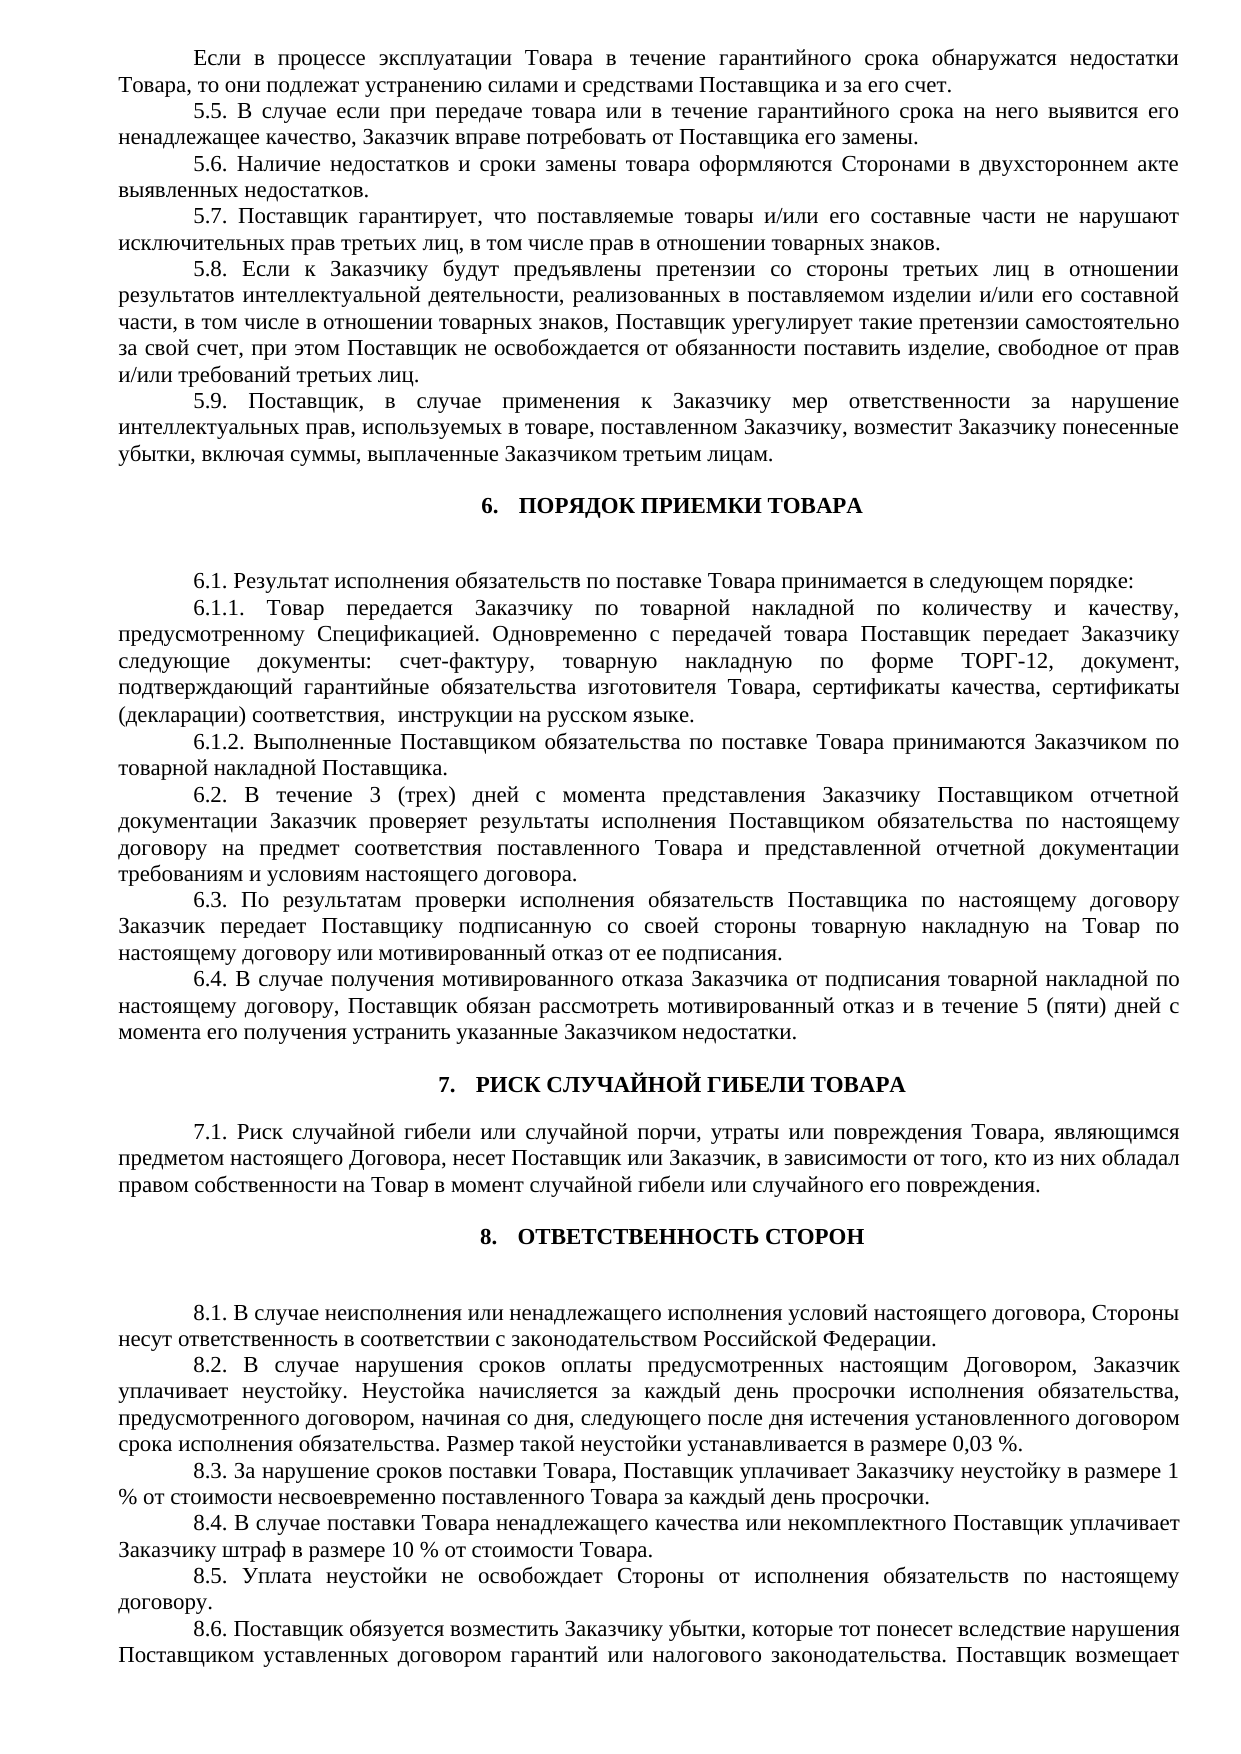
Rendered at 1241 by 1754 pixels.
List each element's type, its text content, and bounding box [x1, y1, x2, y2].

list ОТВЕТСТВЕННОСТЬ СТОРОН [163, 1223, 1181, 1250]
text 5.8. Если к Заказчику будут предъявлены претензии со стороны третьих лиц в отношении результатов интеллектуальной деятельности, реализованных в поставляемом изделии и/или его составной части, в том числе в отношении товарных знаков, Поставщик урегулирует такие претензии самостоятельно за свой счет, при этом Поставщик не освобождается от обязанности поставить изделие, свободное от прав и/или требований третьих лиц. [118, 255, 1181, 387]
text 6.1. Результат исполнения обязательств по поставке Товара принимается в следующем порядке: [118, 568, 1181, 594]
text 5.6. Наличие недостатков и сроки замены товара оформляются Сторонами в двухстороннем акте выявленных недостатков. [118, 150, 1181, 202]
text 8.5. Уплата неустойки не освобождает Стороны от исполнения обязательств по настоящему договору. [118, 1562, 1181, 1615]
text 6.2. В течение 3 (трех) дней с момента представления Заказчику Поставщиком отчетной документации Заказчик проверяет результаты исполнения Поставщиком обязательства по настоящему договору на предмет соответствия поставленного Товара и представленной отчетной документации требованиям и условиям настоящего договора. [118, 781, 1181, 886]
list ПОРЯДОК ПРИЕМКИ ТОВАРА [163, 492, 1181, 519]
text 5.5. В случае если при передаче товара или в течение гарантийного срока на него выявится его ненадлежащее качество, Заказчик вправе потребовать от Поставщика его замены. [118, 97, 1181, 150]
text 6.1.2. Выполненные Поставщиком обязательства по поставке Товара принимаются Заказчиком по товарной накладной Поставщика. [118, 728, 1181, 781]
text 6.1.1. Товар передается Заказчику по товарной накладной по количеству и качеству, предусмотренному Спецификацией. Одновременно с передачей товара Поставщик передает Заказчику следующие документы: счет-фактуру, товарную накладную по форме ТОРГ-12, документ, подтверждающий гарантийные обязательства изготовителя Товара, сертификаты качества, сертификаты (декларации) соответствия, инструкции на русском языке. [118, 594, 1181, 728]
text Если в процессе эксплуатации Товара в течение гарантийного срока обнаружатся недостатки Товара, то они подлежат устранению силами и средствами Поставщика и за его счет. [118, 44, 1181, 97]
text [118, 1615, 1181, 1667]
list РИСК СЛУЧАЙНОЙ ГИБЕЛИ ТОВАРА [163, 1071, 1181, 1097]
text 8.2. В случае нарушения сроков оплаты предусмотренных настоящим Договором, Заказчик уплачивает неустойку. Неустойка начисляется за каждый день просрочки исполнения обязательства, предусмотренного договором, начиная со дня, следующего после дня истечения установленного договором срока исполнения обязательства. Размер такой неустойки устанавливается в размере 0,03 %. [118, 1351, 1181, 1457]
text 6.3. По результатам проверки исполнения обязательств Поставщика по настоящему договору Заказчик передает Поставщику подписанную со своей стороны товарную накладную на Товар по настоящему договору или мотивированный отказ от ее подписания. [118, 886, 1181, 965]
text 8.3. За нарушение сроков поставки Товара, Поставщик уплачивает Заказчику неустойку в размере 1 % от стоимости несвоевременно поставленного Товара за каждый день просрочки. [118, 1457, 1181, 1509]
text 8.4. В случае поставки Товара ненадлежащего качества или некомплектного Поставщик уплачивает Заказчику штраф в размере 10 % от стоимости Товара. [118, 1509, 1181, 1562]
text 5.9. Поставщик, в случае применения к Заказчику мер ответственности за нарушение интеллектуальных прав, используемых в товаре, поставленном Заказчику, возместит Заказчику понесенные убытки, включая суммы, выплаченные Заказчиком третьим лицам. [118, 387, 1181, 466]
text 8.1. В случае неисполнения или ненадлежащего исполнения условий настоящего договора, Стороны несут ответственность в соответствии с законодательством Российской Федерации. [118, 1298, 1181, 1351]
text 5.7. Поставщик гарантирует, что поставляемые товары и/или его составные части не нарушают исключительных прав третьих лиц, в том числе прав в отношении товарных знаков. [118, 202, 1181, 255]
text 7.1. Риск случайной гибели или случайной порчи, утраты или повреждения Товара, являющимся предметом настоящего Договора, несет Поставщик или Заказчик, в зависимости от того, кто из них обладал правом собственности на Товар в момент случайной гибели или случайного его повреждения. [118, 1118, 1181, 1197]
text 6.4. В случае получения мотивированного отказа Заказчика от подписания товарной накладной по настоящему договору, Поставщик обязан рассмотреть мотивированный отказ и в течение 5 (пяти) дней с момента его получения устранить указанные Заказчиком недостатки. [118, 965, 1181, 1044]
